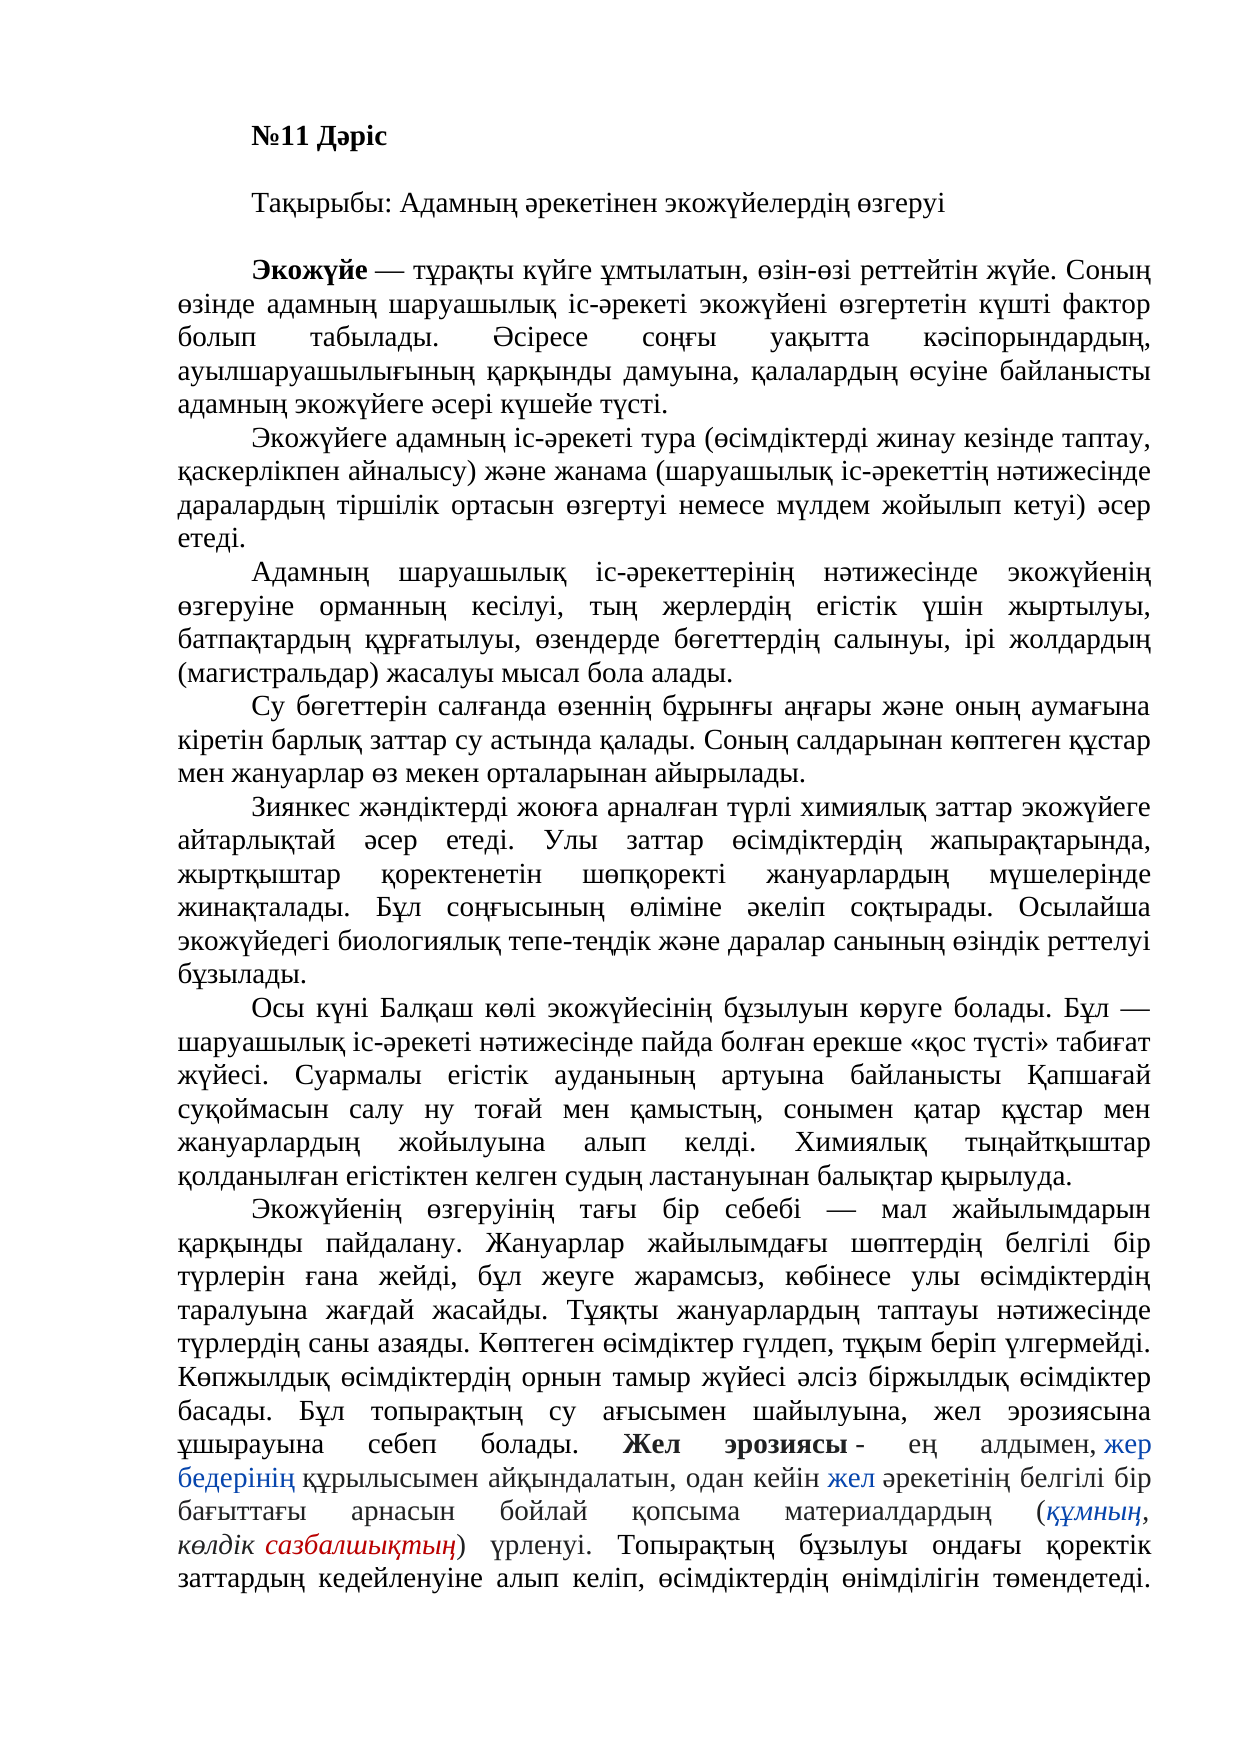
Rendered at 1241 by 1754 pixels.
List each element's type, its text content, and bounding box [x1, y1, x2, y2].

text Зиянкес жәндіктерді жоюға арналған түрлі химиялық заттар экожүйеге айтарлықтай әсер етеді. Улы заттар өсімдіктердің жапырақтарында, жыртқыштар қоректенетін шөпқоректі жануарлардың мүшелерінде жинақталады. Бұл соңғысының өліміне әкеліп соқтырады. Осылайша экожүйедегі биологиялық тепе-теңдік және даралар санының өзіндік реттелуі бұзылады. [177, 789, 1152, 990]
text Экожүйе — тұрақты күйге ұмтылатын, өзін-өзі реттейтін жүйе. Соның өзінде адамның шаруашылық іс-әрекеті экожүйені өзгертетін күшті фактор болып табылады. Әсіресе соңғы уақытта кәсіпорындардың, ауылшаруашылығының қарқынды дамуына, қалалардың өсуіне байланысты адамның экожүйеге әсері күшейе түсті. [177, 252, 1152, 420]
text Адамның шаруашылық іс-әрекеттерінің нәтижесінде экожүйенің өзгеруіне орманның кесілуі, тың жерлердің егістік үшін жыртылуы, батпақтардың құрғатылуы, өзендерде бөгеттердің салынуы, ірі жолдардың (магистральдар) жасалуы мысал бола алады. [177, 554, 1152, 688]
text Тақырыбы: Адамның әрекетінен экожүйелердің өзгеруі [177, 185, 1152, 219]
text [177, 1493, 1152, 1594]
text №11 Дәріс [177, 118, 1152, 152]
text Су бөгеттерін салғанда өзеннің бұрынғы аңғары және оның аумағына кіретін барлық заттар су астында қалады. Соның салдарынан көптеген құстар мен жануарлар өз мекен орталарынан айырылады. [177, 688, 1152, 789]
text Осы күні Балқаш көлі экожүйесінің бұзылуын көруге болады. Бұл — шаруашылық іс-әрекеті нәтижесінде пайда болған ерекше «қос түсті» табиғат жүйесі. Суармалы егістік ауданының артуына байланысты Қапшағай суқоймасын салу ну тоғай мен қамыстың, сонымен қатар құстар мен жануарлардың жойылуына алып келді. Химиялық тыңайтқыштар қолданылған егістіктен келген судың ластануынан балықтар қырылуда. [177, 990, 1152, 1191]
text Экожүйеге адамның іс-әрекеті тура (өсімдіктерді жинау кезінде таптау, қаскерлікпен айналысу) және жанама (шаруашылық іс-әрекеттің нәтижесінде даралардың тіршілік ортасын өзгертуі немесе мүлдем жойылып кетуі) әсер етеді. [177, 420, 1152, 554]
